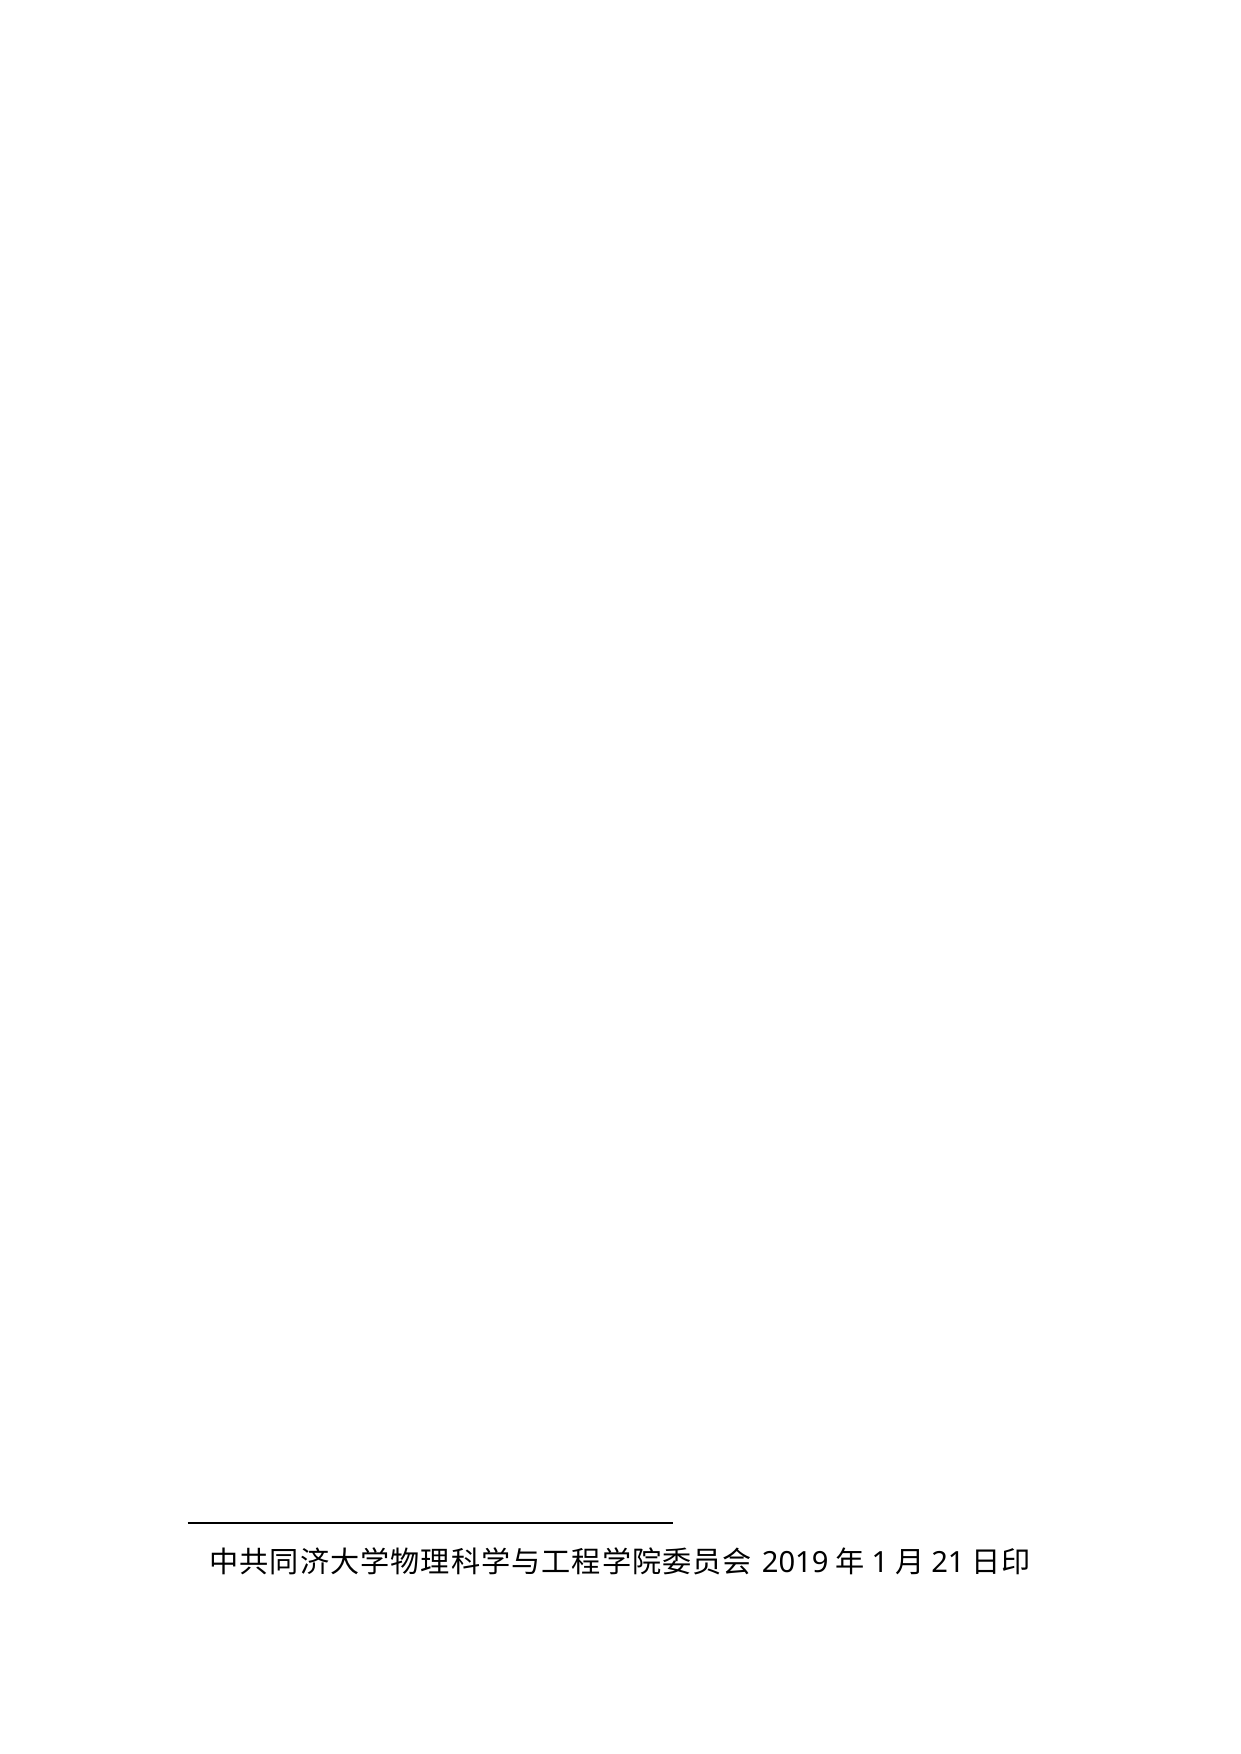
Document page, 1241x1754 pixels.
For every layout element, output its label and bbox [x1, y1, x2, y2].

text [209, 1527, 1031, 1592]
